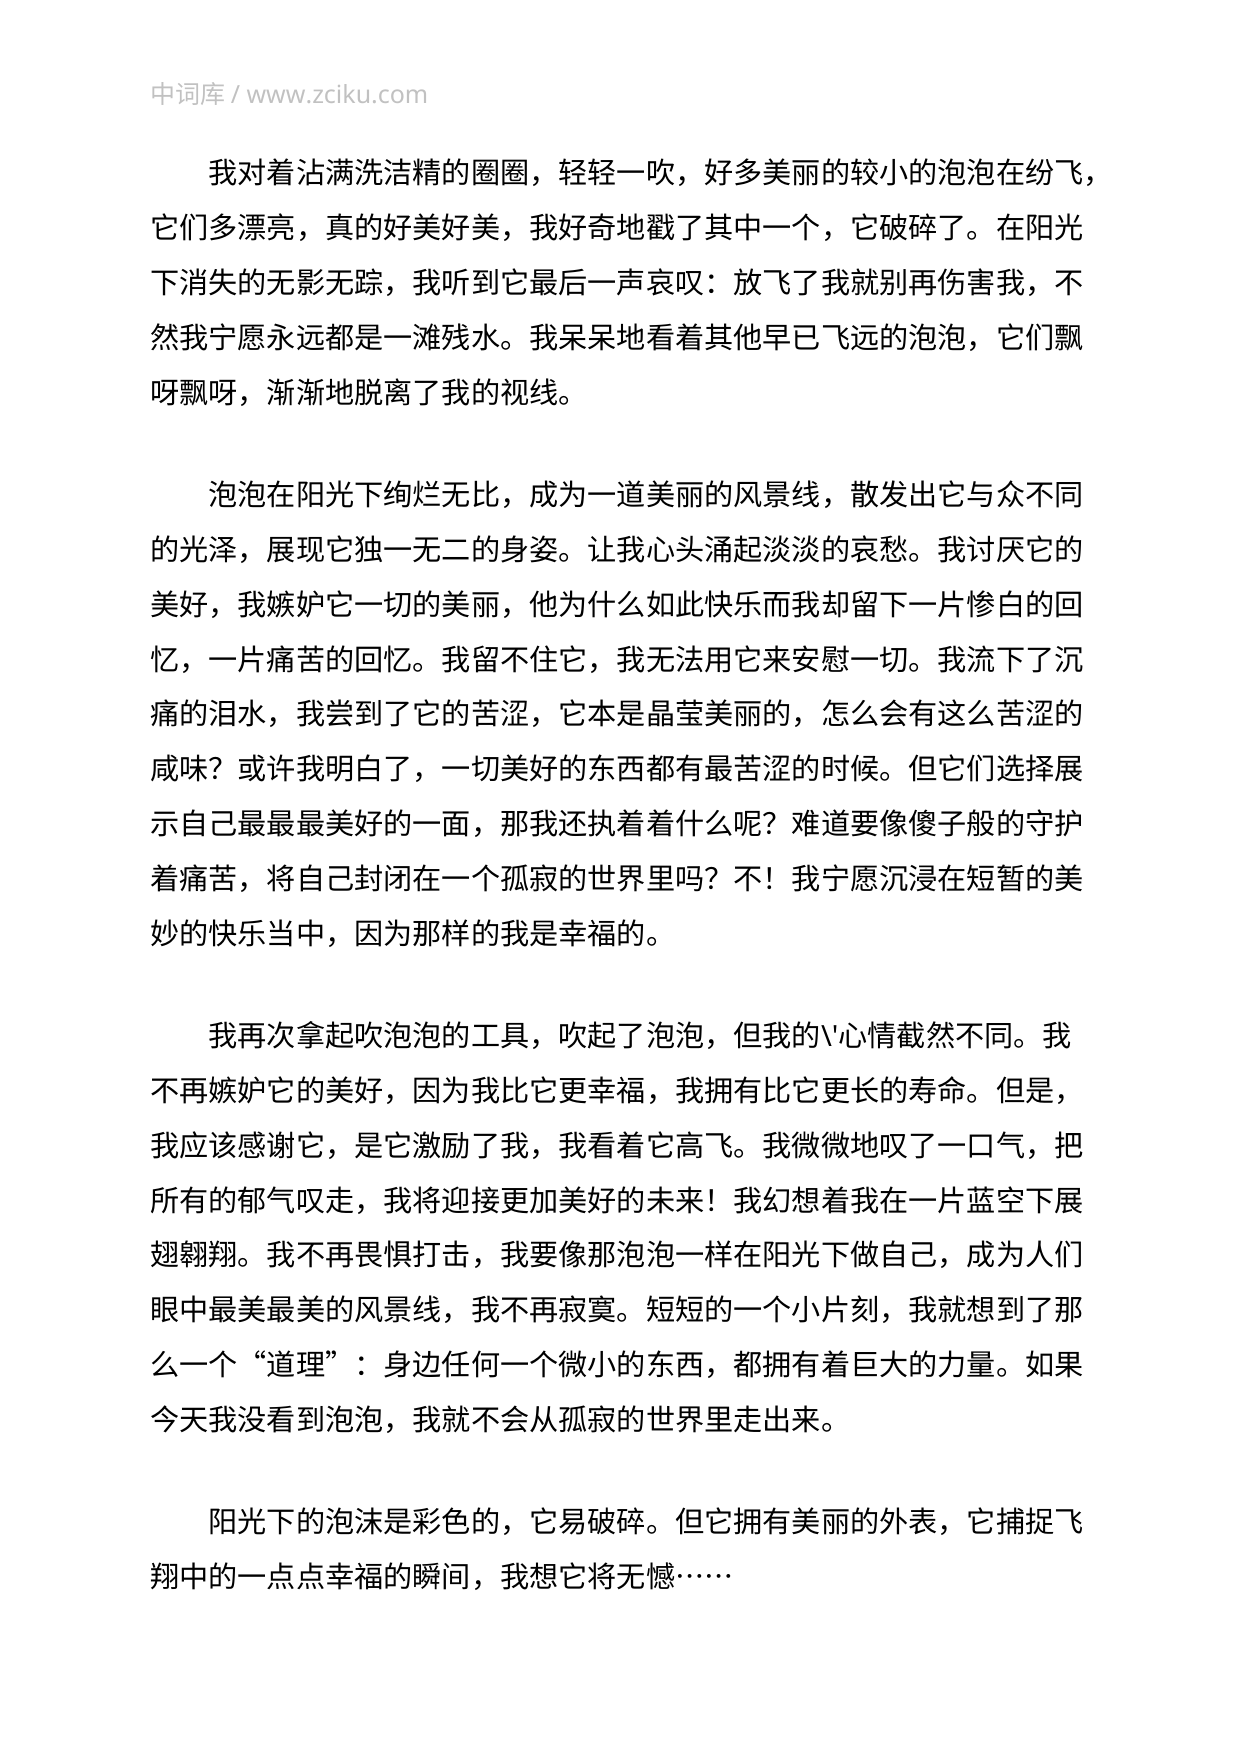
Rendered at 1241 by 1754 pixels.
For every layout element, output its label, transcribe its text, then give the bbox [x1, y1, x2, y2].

text 泡泡在阳光下绚烂无比，成为一道美丽的风景线，散发出它与众不同的光泽，展现它独一无二的身姿。让我心头涌起淡淡的哀愁。我讨厌它的美好，我嫉妒它一切的美丽，他为什么如此快乐而我却留下一片惨白的回忆，一片痛苦的回忆。我留不住它，我无法用它来安慰一切。我流下了沉痛的泪水，我尝到了它的苦涩，它本是晶莹美丽的，怎么会有这么苦涩的咸味？或许我明白了，一切美好的东西都有最苦涩的时候。但它们选择展示自己最最最美好的一面，那我还执着着什么呢？难道要像傻子般的守护着痛苦，将自己封闭在一个孤寂的世界里吗？不！我宁愿沉浸在短暂的美妙的快乐当中，因为那样的我是幸福的。 [150, 471, 1090, 953]
text 我再次拿起吹泡泡的工具，吹起了泡泡，但我的\'心情截然不同。我不再嫉妒它的美好，因为我比它更幸福，我拥有比它更长的寿命。但是，我应该感谢它，是它激励了我，我看着它高飞。我微微地叹了一口气，把所有的郁气叹走，我将迎接更加美好的未来！我幻想着我在一片蓝空下展翅翱翔。我不再畏惧打击，我要像那泡泡一样在阳光下做自己，成为人们眼中最美最美的风景线，我不再寂寞。短短的一个小片刻，我就想到了那么一个“道理”：身边任何一个微小的东西，都拥有着巨大的力量。如果今天我没看到泡泡，我就不会从孤寂的世界里走出来。 [150, 1012, 1090, 1439]
text 我对着沾满洗洁精的圈圈，轻轻一吹，好多美丽的较小的泡泡在纷飞，它们多漂亮，真的好美好美，我好奇地戳了其中一个，它破碎了。在阳光下消失的无影无踪，我听到它最后一声哀叹：放飞了我就别再伤害我，不然我宁愿永远都是一滩残水。我呆呆地看着其他早已飞远的泡泡，它们飘呀飘呀，渐渐地脱离了我的视线。 [150, 150, 1090, 412]
text 阳光下的泡沫是彩色的，它易破碎。但它拥有美丽的外表，它捕捉飞翔中的一点点幸福的瞬间，我想它将无憾…… [150, 1498, 1090, 1596]
